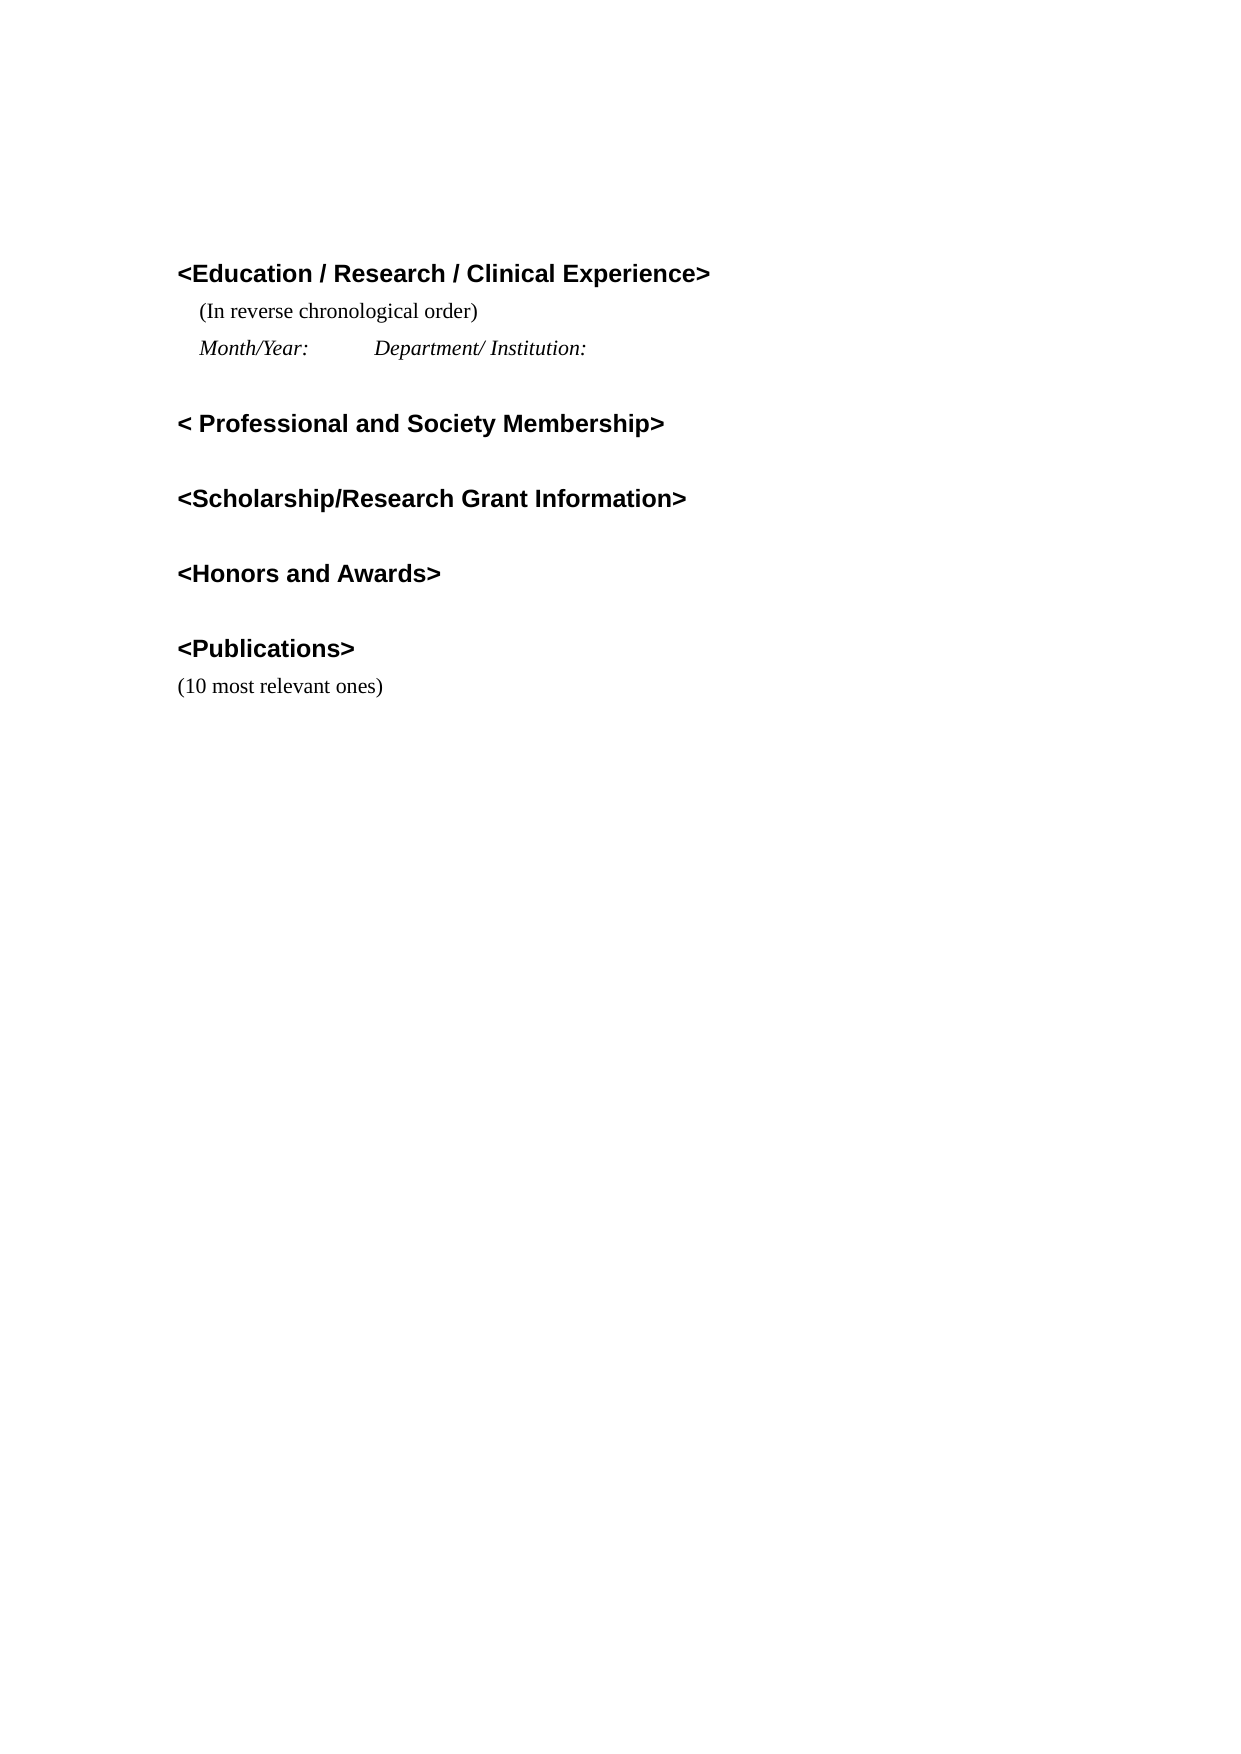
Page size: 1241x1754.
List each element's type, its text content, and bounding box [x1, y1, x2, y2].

text <Scholarship/Research Grant Information> [177, 479, 1063, 517]
text Month/Year: Department/ Institution: [199, 329, 1063, 367]
text < Professional and Society Membership> [177, 404, 1063, 442]
text <Publications> [177, 629, 1063, 667]
text <Honors and Awards> [177, 554, 1063, 592]
text <Education / Research / Clinical Experience> [177, 254, 1063, 292]
text (10 most relevant ones) [177, 667, 1063, 704]
text (In reverse chronological order) [199, 292, 1063, 329]
